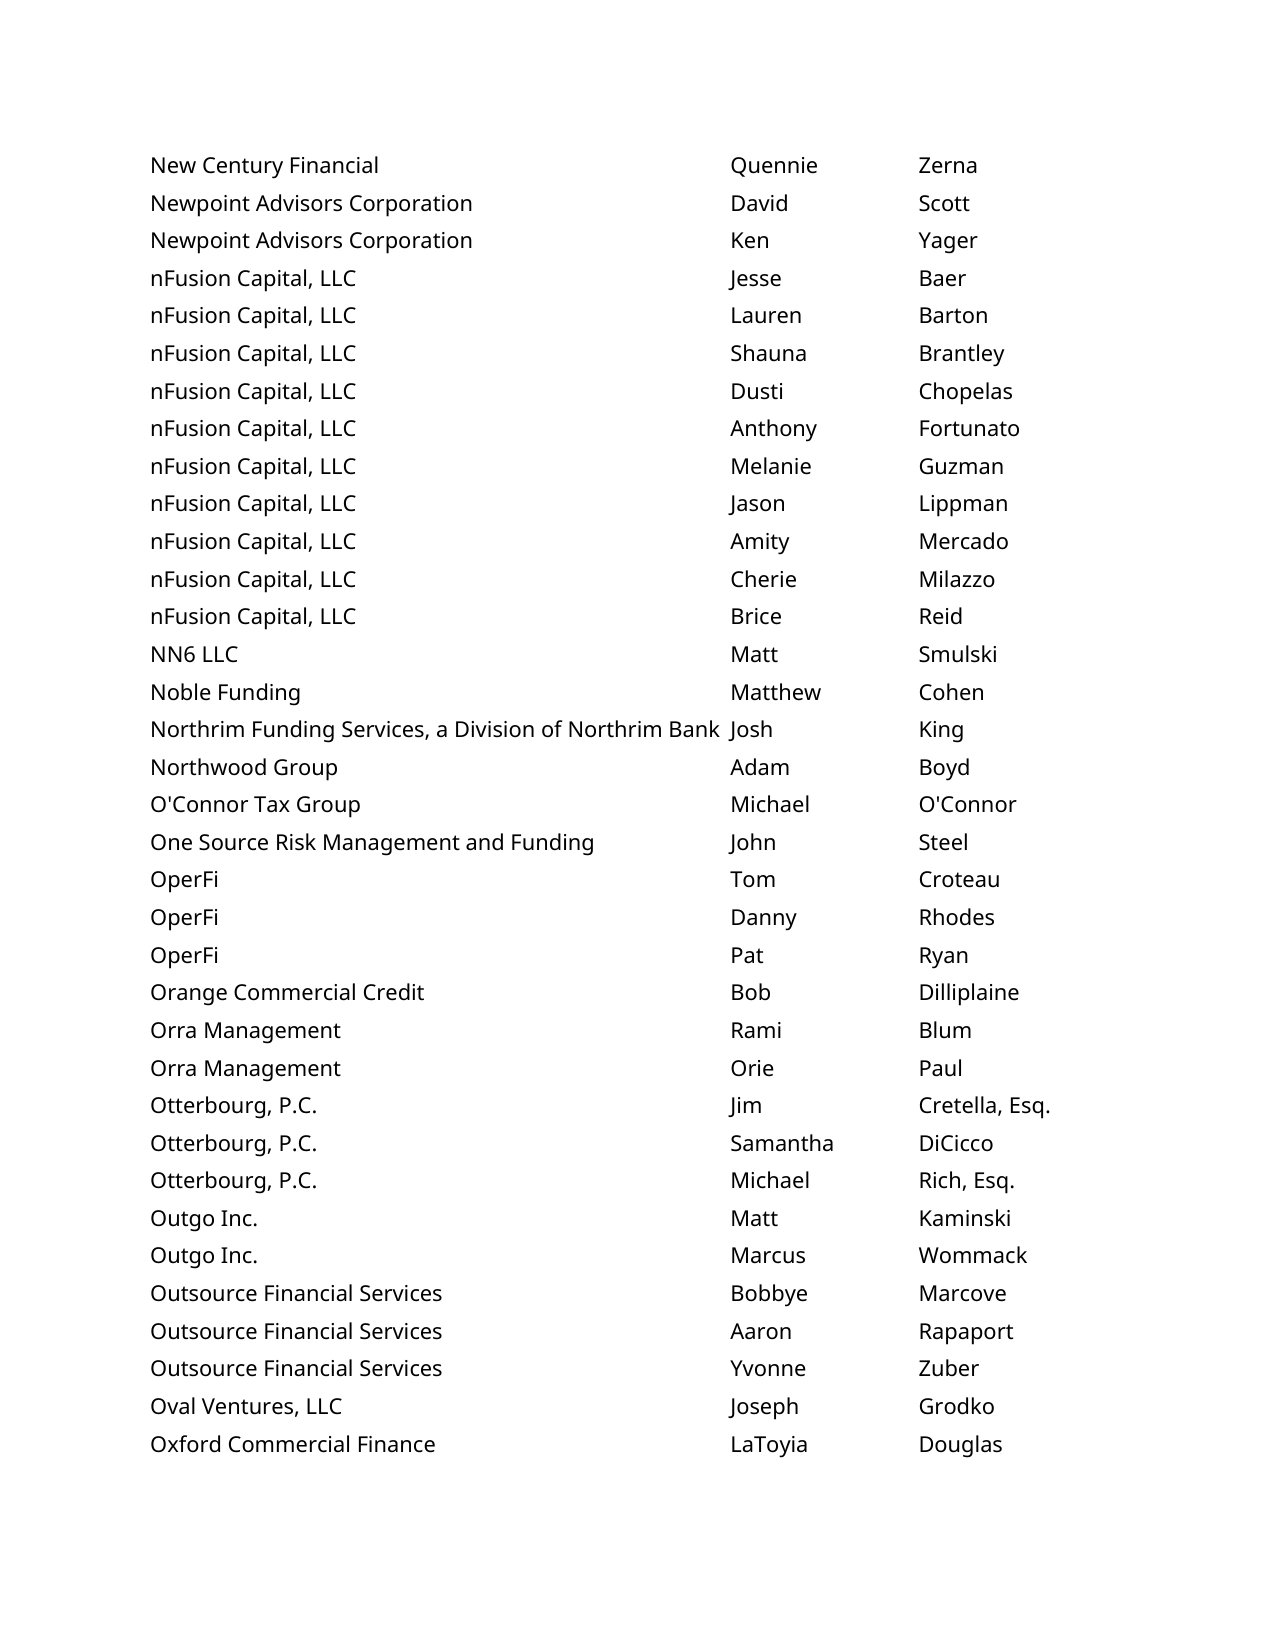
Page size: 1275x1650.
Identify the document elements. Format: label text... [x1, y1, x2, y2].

table_cell nFusion Capital, LLC [150, 338, 730, 376]
table_cell Rhodes [918, 902, 1172, 940]
table_cell Ryan [918, 940, 1172, 977]
table_cell Cohen [918, 676, 1172, 714]
table_cell Newpoint Advisors Corporation [150, 188, 730, 225]
table_cell Scott [918, 188, 1172, 225]
table_cell Zuber [918, 1353, 1172, 1391]
table_cell Wommack [918, 1241, 1172, 1278]
table_cell Guzman [918, 451, 1172, 488]
table_cell Smulski [918, 639, 1172, 676]
table_cell Dusti [730, 376, 918, 413]
table_cell nFusion Capital, LLC [150, 526, 730, 564]
table_cell Outsource Financial Services [150, 1316, 730, 1353]
table_cell O'Connor [918, 789, 1172, 827]
table_cell Grodko [918, 1391, 1172, 1428]
table_cell Ken [730, 225, 918, 263]
table_cell Orie [730, 1053, 918, 1090]
table_cell Aaron [730, 1316, 918, 1353]
table_cell One Source Risk Management and Funding [150, 827, 730, 864]
table_cell Dilliplaine [918, 977, 1172, 1015]
table_cell LaToyia [730, 1429, 918, 1466]
table_cell Matt [730, 1203, 918, 1241]
table_cell Outgo Inc. [150, 1203, 730, 1241]
table_cell OperFi [150, 940, 730, 977]
table_cell Mercado [918, 526, 1172, 564]
table_cell David [730, 188, 918, 225]
table_cell Outsource Financial Services [150, 1353, 730, 1391]
table_cell Adam [730, 752, 918, 789]
table_cell Milazzo [918, 564, 1172, 601]
table_cell Reid [918, 601, 1172, 639]
table_cell Matthew [730, 676, 918, 714]
table_cell Michael [730, 789, 918, 827]
table_cell Melanie [730, 451, 918, 488]
table_cell Outgo Inc. [150, 1241, 730, 1278]
table_cell O'Connor Tax Group [150, 789, 730, 827]
table_cell Joseph [730, 1391, 918, 1428]
table_cell nFusion Capital, LLC [150, 451, 730, 488]
table_cell nFusion Capital, LLC [150, 489, 730, 526]
table_cell Tom [730, 865, 918, 902]
table_cell Michael [730, 1165, 918, 1203]
table_cell Marcus [730, 1241, 918, 1278]
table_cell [150, 1429, 730, 1466]
table_cell Fortunato [918, 413, 1172, 451]
table_cell Paul [918, 1053, 1172, 1090]
table_cell Marcove [918, 1278, 1172, 1316]
table_cell Yvonne [730, 1353, 918, 1391]
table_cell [150, 150, 730, 188]
table_cell Cherie [730, 564, 918, 601]
table_cell Croteau [918, 865, 1172, 902]
table_cell OperFi [150, 865, 730, 902]
table_cell King [918, 714, 1172, 752]
table_cell Noble Funding [150, 676, 730, 714]
table_cell Oval Ventures, LLC [150, 1391, 730, 1428]
table_cell Amity [730, 526, 918, 564]
table_cell Lauren [730, 300, 918, 338]
table_cell Otterbourg, P.C. [150, 1128, 730, 1165]
table_cell Boyd [918, 752, 1172, 789]
table_cell Zerna [918, 150, 1172, 188]
table_cell Samantha [730, 1128, 918, 1165]
table_cell Outsource Financial Services [150, 1278, 730, 1316]
table_cell nFusion Capital, LLC [150, 263, 730, 300]
table_cell Northwood Group [150, 752, 730, 789]
table_cell Otterbourg, P.C. [150, 1165, 730, 1203]
table_cell Bob [730, 977, 918, 1015]
table_cell Jesse [730, 263, 918, 300]
table_cell Danny [730, 902, 918, 940]
table_cell Orra Management [150, 1053, 730, 1090]
table_cell nFusion Capital, LLC [150, 376, 730, 413]
table_cell Steel [918, 827, 1172, 864]
table_cell Lippman [918, 489, 1172, 526]
table_cell nFusion Capital, LLC [150, 300, 730, 338]
table_cell Rich, Esq. [918, 1165, 1172, 1203]
table_cell Yager [918, 225, 1172, 263]
table_cell Bobbye [730, 1278, 918, 1316]
table_cell DiCicco [918, 1128, 1172, 1165]
table_cell Baer [918, 263, 1172, 300]
table_cell nFusion Capital, LLC [150, 413, 730, 451]
table_cell Kaminski [918, 1203, 1172, 1241]
table_cell Cretella, Esq. [918, 1090, 1172, 1128]
table_cell Brice [730, 601, 918, 639]
table_cell Pat [730, 940, 918, 977]
table_cell John [730, 827, 918, 864]
table_cell Douglas [918, 1429, 1172, 1466]
table_cell nFusion Capital, LLC [150, 564, 730, 601]
table_cell Chopelas [918, 376, 1172, 413]
table_cell Shauna [730, 338, 918, 376]
table_cell Quennie [730, 150, 918, 188]
table_cell Jim [730, 1090, 918, 1128]
table_cell OperFi [150, 902, 730, 940]
table_cell Newpoint Advisors Corporation [150, 225, 730, 263]
table_cell Rapaport [918, 1316, 1172, 1353]
table_cell Rami [730, 1015, 918, 1052]
table_cell Josh [730, 714, 918, 752]
table_cell Orra Management [150, 1015, 730, 1052]
table_cell Brantley [918, 338, 1172, 376]
table_cell NN6 LLC [150, 639, 730, 676]
table_cell Blum [918, 1015, 1172, 1052]
table_cell Matt [730, 639, 918, 676]
table_cell nFusion Capital, LLC [150, 601, 730, 639]
table_cell Barton [918, 300, 1172, 338]
table_cell Otterbourg, P.C. [150, 1090, 730, 1128]
table_cell Orange Commercial Credit [150, 977, 730, 1015]
table_cell Northrim Funding Services, a Division of Northrim Bank [150, 714, 730, 752]
table_cell Anthony [730, 413, 918, 451]
table_cell Jason [730, 489, 918, 526]
